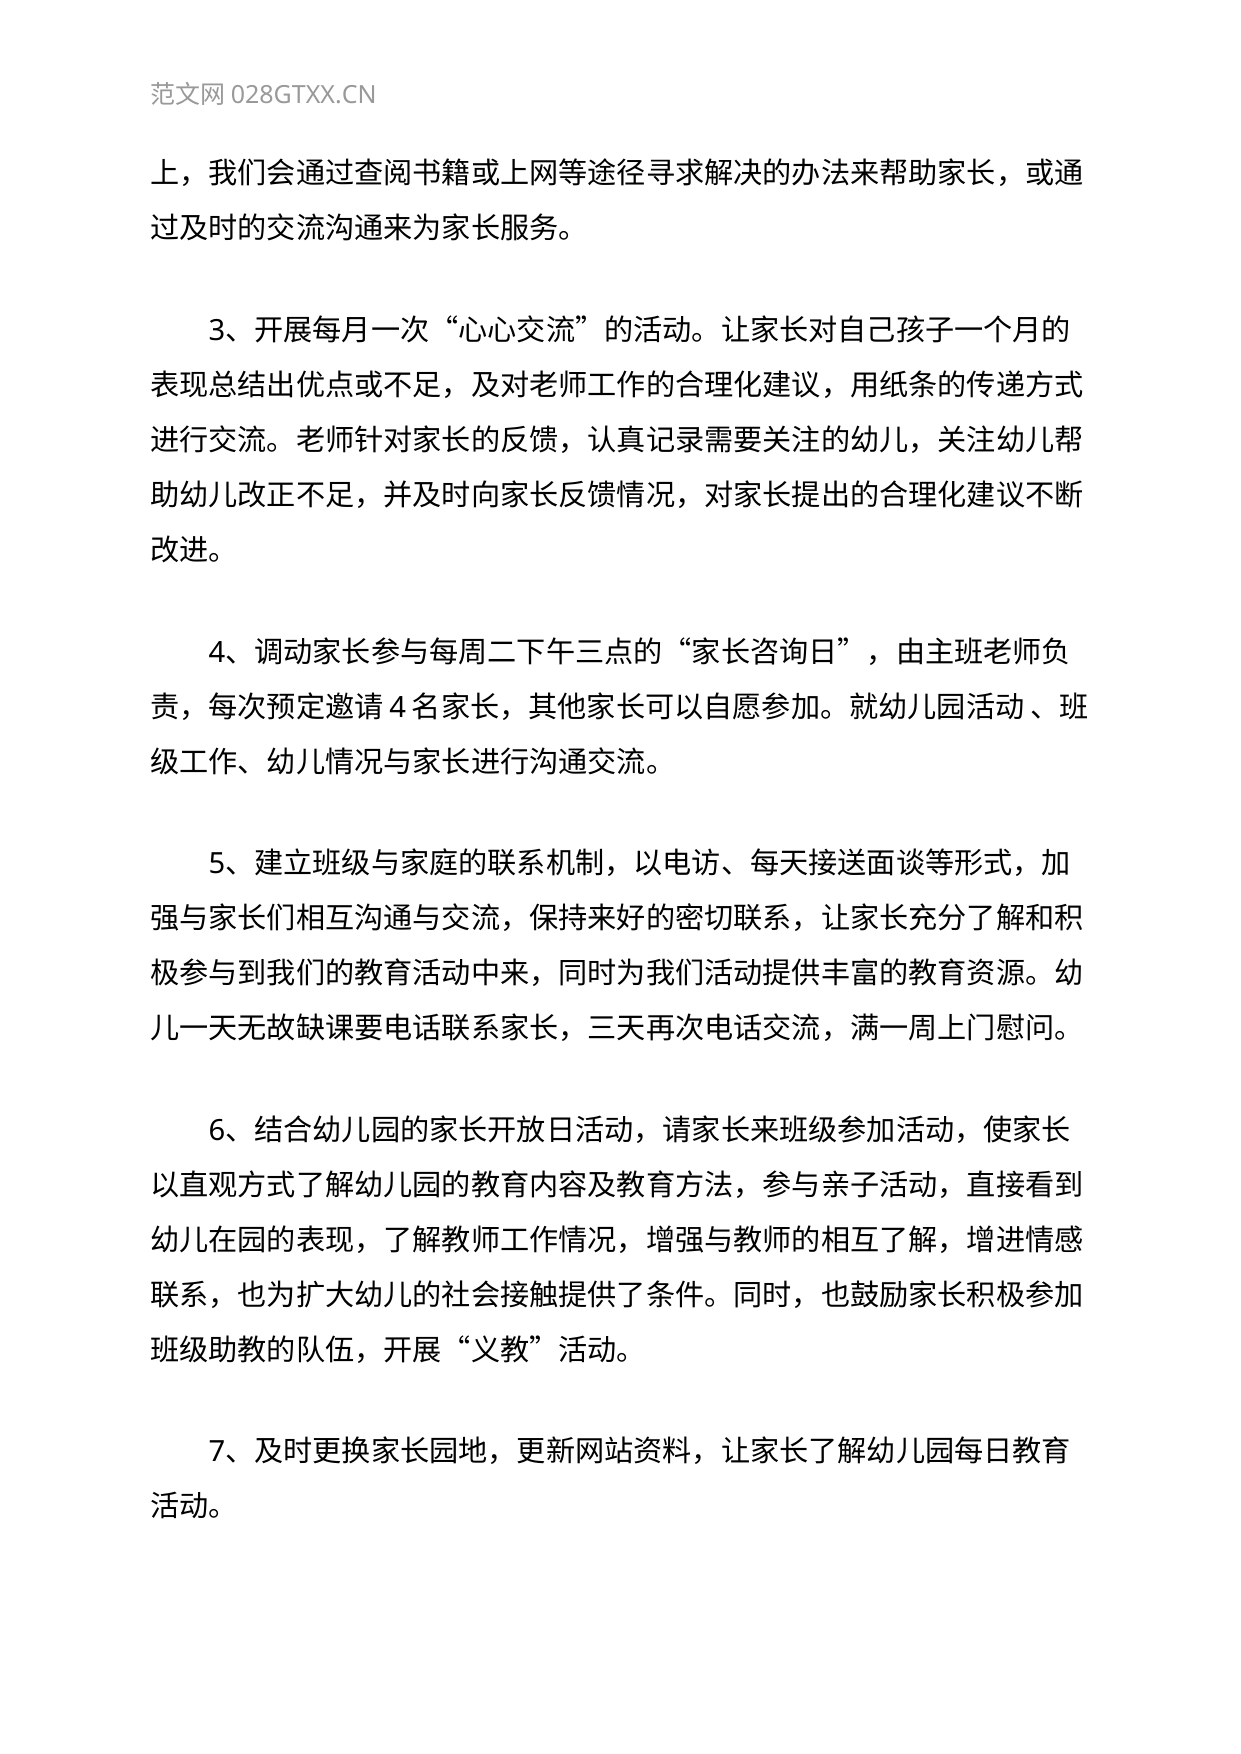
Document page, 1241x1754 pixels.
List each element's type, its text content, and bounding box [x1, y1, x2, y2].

text 6、结合幼儿园的家长开放日活动，请家长来班级参加活动，使家长以直观方式了解幼儿园的教育内容及教育方法，参与亲子活动，直接看到幼儿在园的表现，了解教师工作情况，增强与教师的相互了解，增进情感联系，也为扩大幼儿的社会接触提供了条件。同时，也鼓励家长积极参加班级助教的队伍，开展“义教”活动。 [150, 1106, 1090, 1368]
text 3、开展每月一次“心心交流”的活动。让家长对自己孩子一个月的表现总结出优点或不足，及对老师工作的合理化建议，用纸条的传递方式进行交流。老师针对家长的反馈，认真记录需要关注的幼儿，关注幼儿帮助幼儿改正不足，并及时向家长反馈情况，对家长提出的合理化建议不断改进。 [150, 307, 1090, 569]
text 5、建立班级与家庭的联系机制，以电访、每天接送面谈等形式，加强与家长们相互沟通与交流，保持来好的密切联系，让家长充分了解和积极参与到我们的教育活动中来，同时为我们活动提供丰富的教育资源。幼儿一天无故缺课要电话联系家长，三天再次电话交流，满一周上门慰问。 [150, 840, 1090, 1047]
text 4、调动家长参与每周二下午三点的“家长咨询日”，由主班老师负责，每次预定邀请4名家长，其他家长可以自愿参加。就幼儿园活动 、班级工作、幼儿情况与家长进行沟通交流。 [150, 628, 1090, 780]
text 7、及时更换家长园地，更新网站资料，让家长了解幼儿园每日教育活动。 [150, 1428, 1090, 1525]
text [150, 150, 1090, 247]
